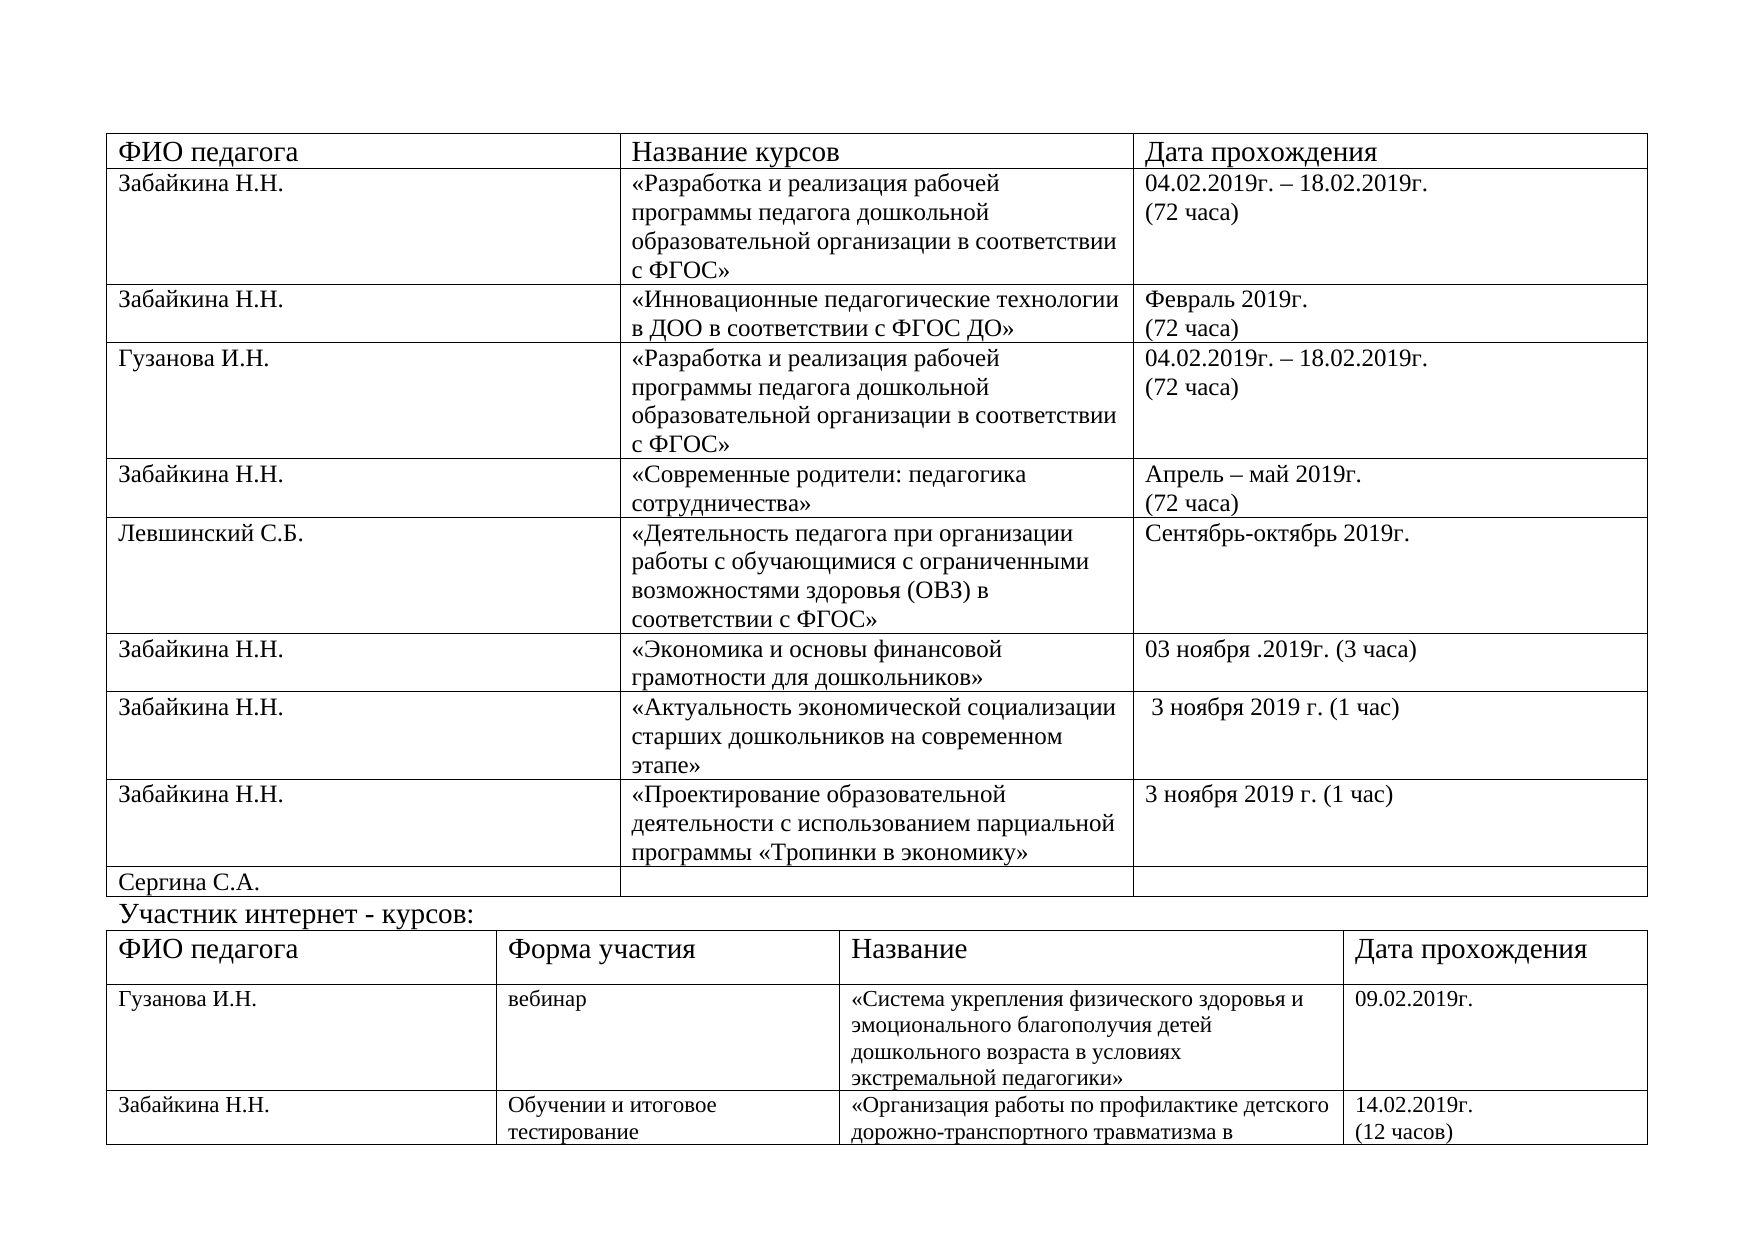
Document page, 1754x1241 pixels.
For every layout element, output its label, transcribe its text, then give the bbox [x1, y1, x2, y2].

table_cell 04.02.2019г. – 18.02.2019г. (72 часа) [1134, 343, 1647, 458]
table_cell Гузанова И.Н. [107, 985, 496, 1090]
table_cell Февраль 2019г. (72 часа) [1134, 285, 1647, 342]
table_cell [1134, 867, 1647, 896]
table_cell «Актуальность экономической социализации старших дошкольников на современном этапе» [621, 692, 1133, 778]
table_header ФИО педагога [107, 931, 496, 984]
table_cell «Инновационные педагогические технологии в ДОО в соответствии с ФГОС ДО» [621, 285, 1133, 342]
table_cell Забайкина Н.Н. [107, 459, 620, 517]
text Участник интернет - курсов: [118, 897, 1636, 930]
table_cell Забайкина Н.Н. [107, 169, 620, 283]
table_cell 3 ноября 2019 г. (1 час) [1134, 692, 1647, 778]
table_header Дата прохождения [1344, 931, 1647, 984]
table_header Дата прохождения [1134, 134, 1647, 167]
table_header Название [840, 931, 1343, 984]
table_cell «Экономика и основы финансовой грамотности для дошкольников» [621, 634, 1133, 691]
table_header Форма участия [497, 931, 839, 984]
table_cell Забайкина Н.Н. [107, 634, 620, 691]
table_cell Сергина С.А. [107, 867, 620, 896]
table_cell 03 ноября .2019г. (3 часа) [1134, 634, 1647, 691]
table_cell «Современные родители: педагогика сотрудничества» [621, 459, 1133, 517]
table_cell «Разработка и реализация рабочей программы педагога дошкольной образовательной организации в соответствии с ФГОС» [621, 343, 1133, 458]
table_header ФИО педагога [107, 134, 620, 167]
table_cell Апрель – май 2019г. (72 часа) [1134, 459, 1647, 517]
table_cell «Система укрепления физического здоровья и эмоционального благополучия детей дошкольного возраста в условиях экстремальной педагогики» [840, 985, 1343, 1090]
table_cell 3 ноября 2019 г. (1 час) [1134, 780, 1647, 866]
table_cell Забайкина Н.Н. [107, 692, 620, 778]
table_cell Забайкина Н.Н. [107, 780, 620, 866]
table_cell Гузанова И.Н. [107, 343, 620, 458]
table_cell «Разработка и реализация рабочей программы педагога дошкольной образовательной организации в соответствии с ФГОС» [621, 169, 1133, 283]
table_cell Сентябрь-октябрь 2019г. [1134, 518, 1647, 633]
table_cell 09.02.2019г. [1344, 985, 1647, 1090]
table_cell Забайкина Н.Н. [107, 285, 620, 342]
table_cell «Деятельность педагога при организации работы с обучающимися с ограниченными возможностями здоровья (ОВЗ) в соответствии с ФГОС» [621, 518, 1133, 633]
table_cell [497, 1091, 839, 1144]
table_cell Левшинский С.Б. [107, 518, 620, 633]
table_cell вебинар [497, 985, 839, 1090]
table_header Название курсов [621, 134, 1133, 167]
table_cell 04.02.2019г. – 18.02.2019г. (72 часа) [1134, 169, 1647, 283]
table_cell [621, 867, 1133, 896]
table_cell Забайкина Н.Н. [107, 1091, 496, 1144]
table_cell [1344, 1091, 1647, 1144]
table_cell «Проектирование образовательной деятельности с использованием парциальной программы «Тропинки в экономику» [621, 780, 1133, 866]
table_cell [840, 1091, 1343, 1144]
